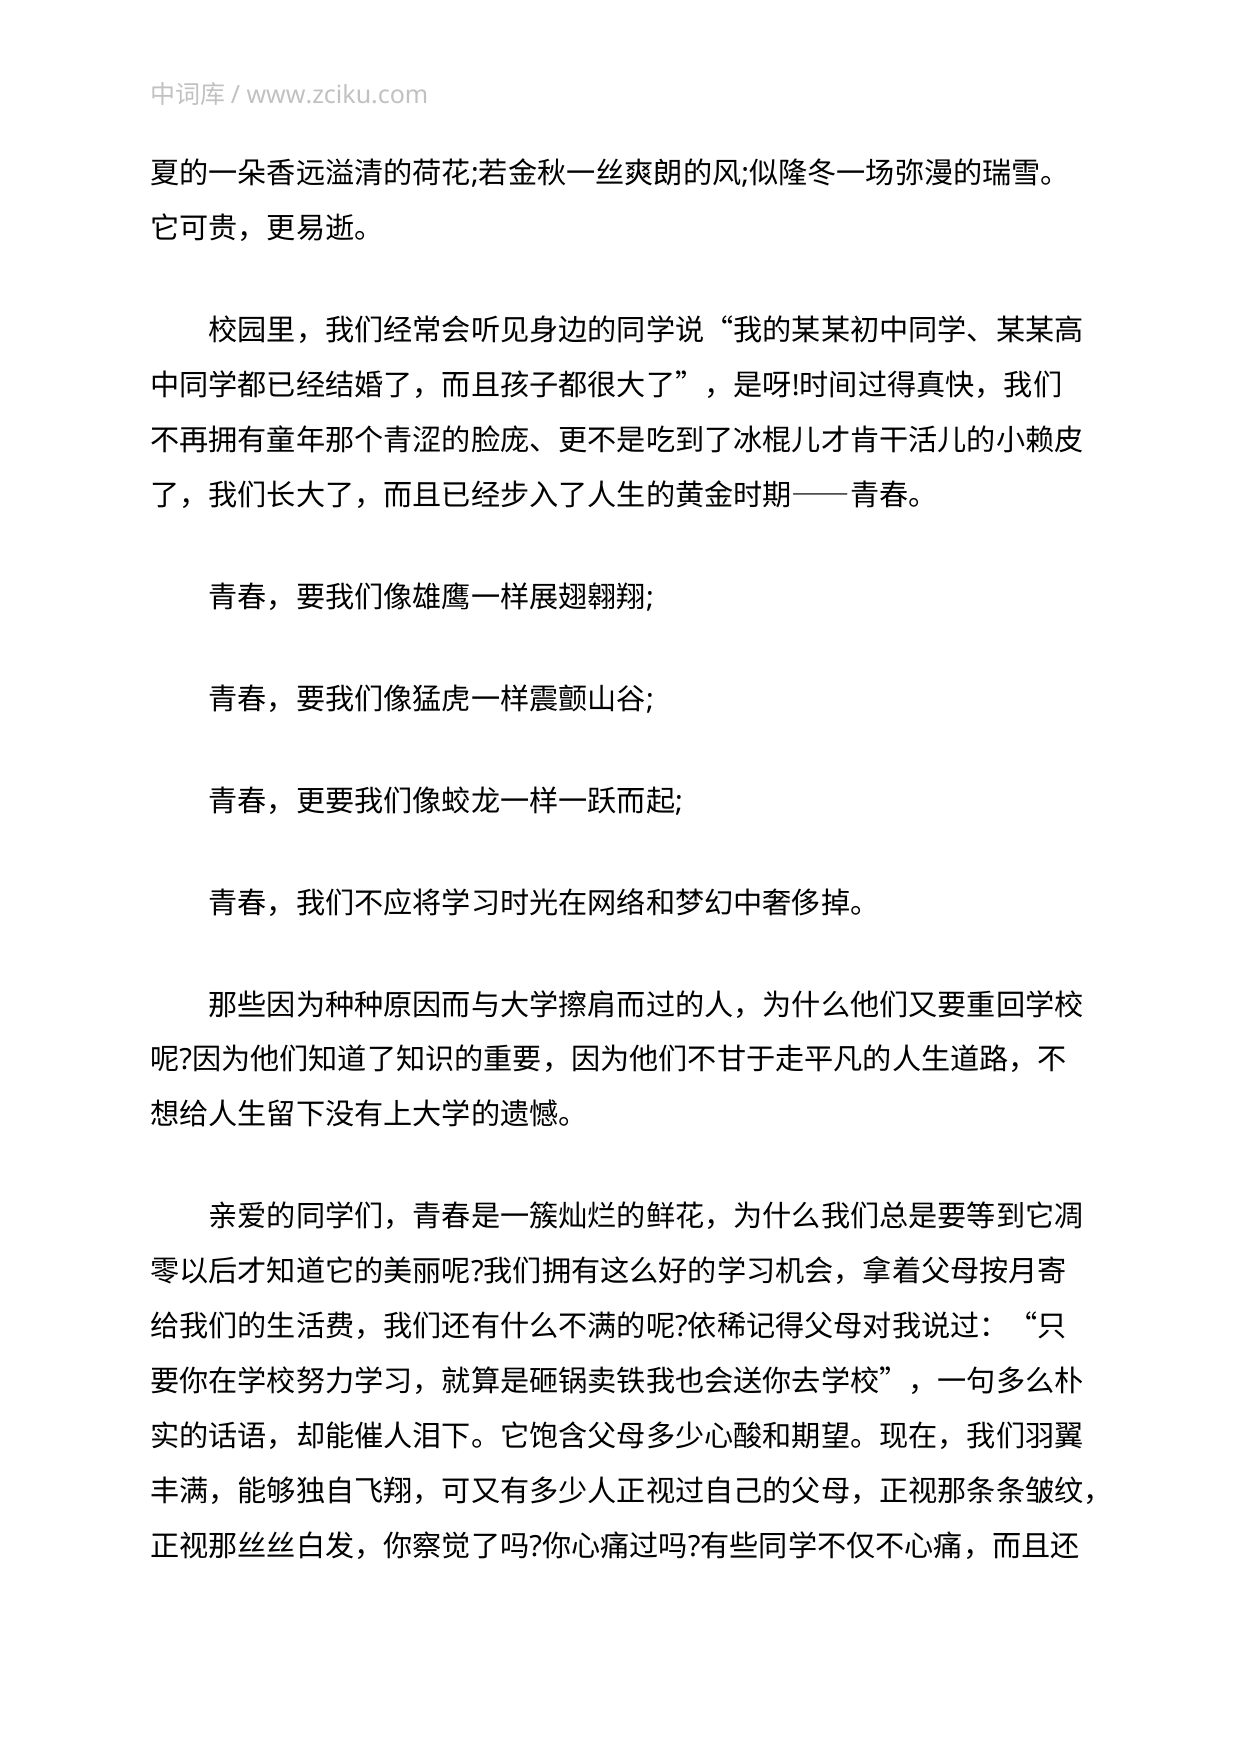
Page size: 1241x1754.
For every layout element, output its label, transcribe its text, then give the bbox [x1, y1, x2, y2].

text 青春，要我们像猛虎一样震颤山谷; [150, 675, 1090, 718]
text 校园里，我们经常会听见身边的同学说“我的某某初中同学、某某高中同学都已经结婚了，而且孩子都很大了”，是呀!时间过得真快，我们不再拥有童年那个青涩的脸庞、更不是吃到了冰棍儿才肯干活儿的小赖皮了，我们长大了，而且已经步入了人生的黄金时期——青春。 [150, 307, 1090, 514]
text 那些因为种种原因而与大学擦肩而过的人，为什么他们又要重回学校呢?因为他们知道了知识的重要，因为他们不甘于走平凡的人生道路，不想给人生留下没有上大学的遗憾。 [150, 981, 1090, 1133]
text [150, 150, 1090, 247]
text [150, 1193, 1090, 1565]
text 青春，更要我们像蛟龙一样一跃而起; [150, 777, 1090, 820]
text 青春，要我们像雄鹰一样展翅翱翔; [150, 573, 1090, 616]
text 青春，我们不应将学习时光在网络和梦幻中奢侈掉。 [150, 879, 1090, 922]
